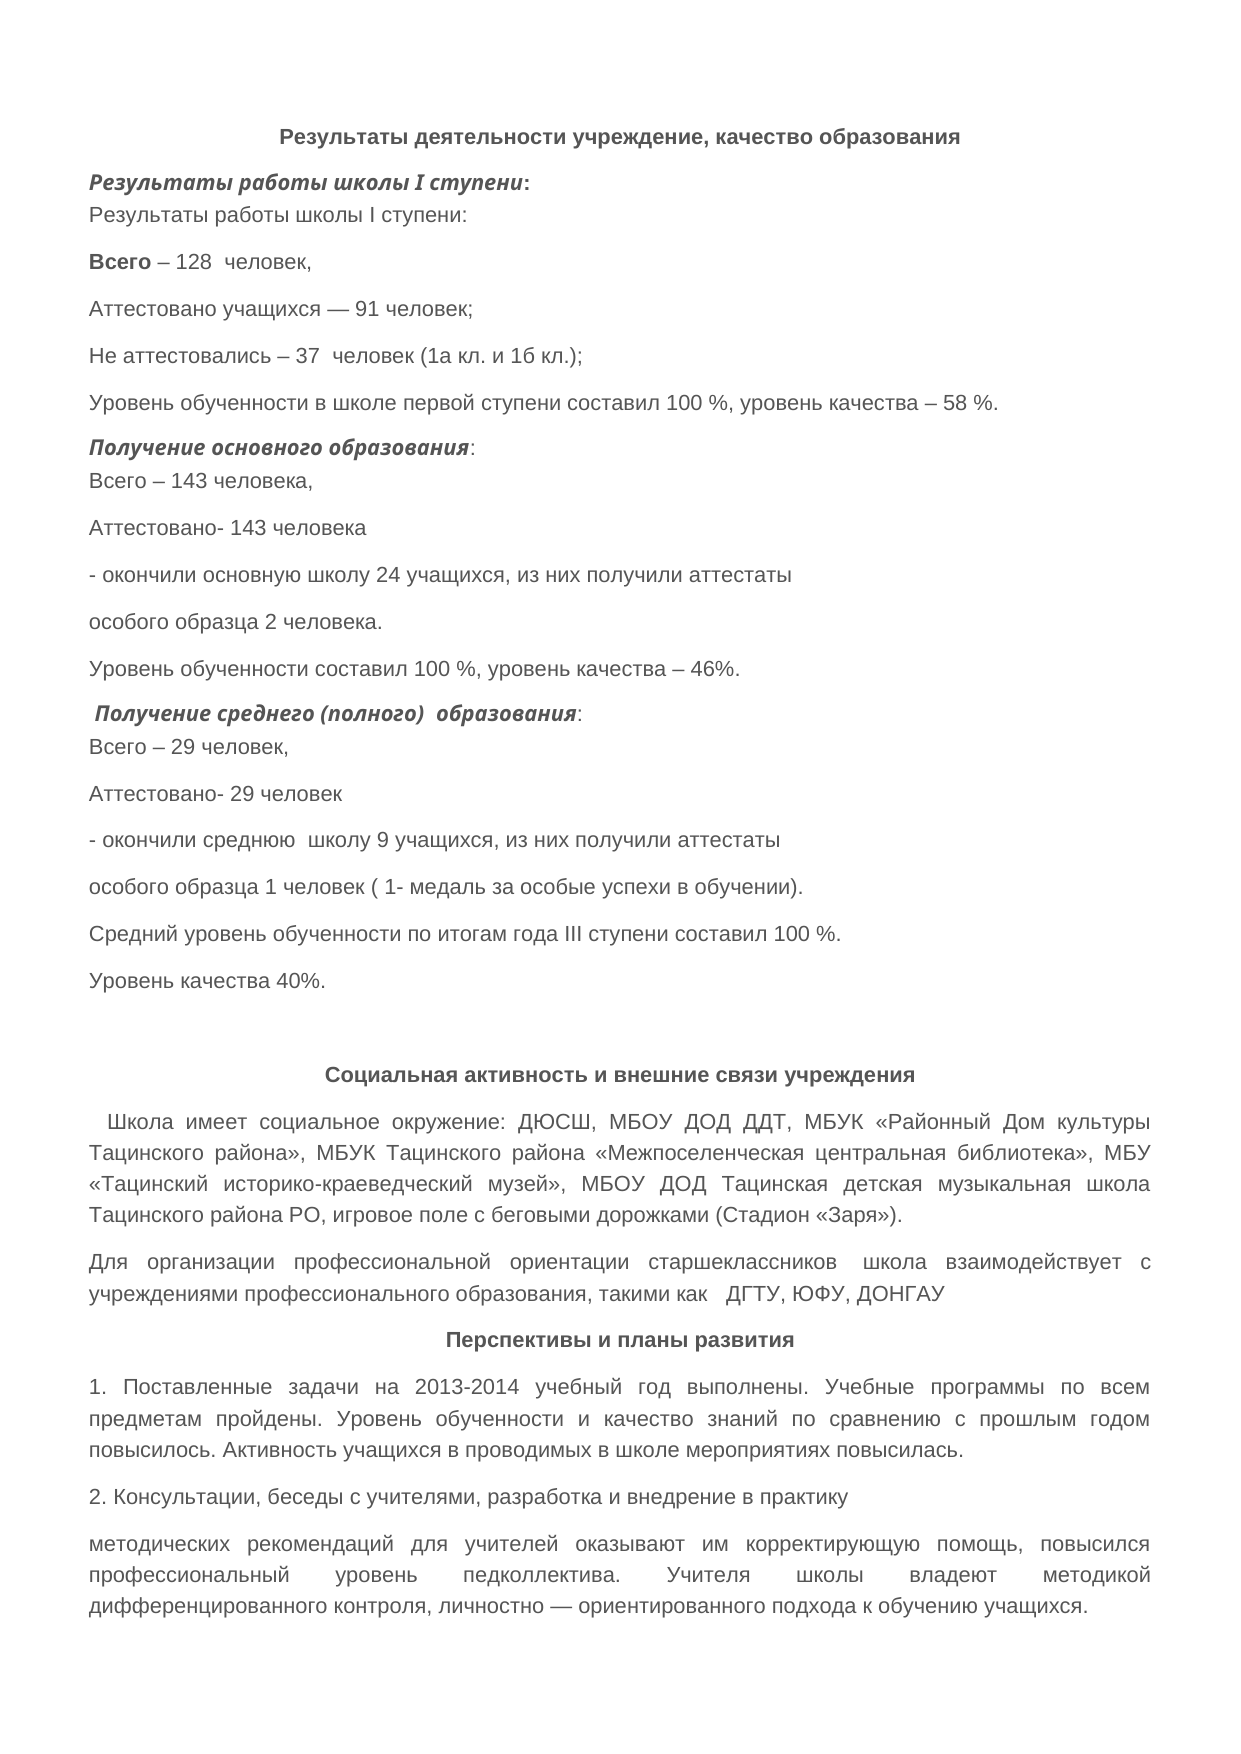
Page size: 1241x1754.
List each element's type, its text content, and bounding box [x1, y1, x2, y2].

text особого образца 2 человека. [89, 602, 1152, 634]
text Всего – 128 человек, [89, 243, 1152, 274]
text Результаты деятельности учреждение, качество образования [89, 118, 1152, 149]
text Всего – 29 человек, [89, 727, 1152, 759]
text Уровень качества 40%. [89, 962, 1152, 993]
text Получение среднего (полного) образования: [89, 696, 1152, 727]
text Аттестовано учащихся — 91 человек; [89, 290, 1152, 321]
text Аттестовано- 29 человек [89, 774, 1152, 806]
text Для организации профессиональной ориентации старшеклассников школа взаимодействует с учреждениями профессионального образования, такими как ДГТУ, ЮФУ, ДОНГАУ [89, 1243, 1152, 1306]
text - окончили среднюю школу 9 учащихся, из них получили аттестаты [89, 821, 1152, 852]
text Не аттестовались – 37 человек (1а кл. и 1б кл.); [89, 337, 1152, 368]
text Уровень обученности в школе первой ступени составил 100 %, уровень качества – 58 %. [89, 384, 1152, 415]
text Аттестовано- 143 человека [89, 509, 1152, 540]
text - окончили основную школу 24 учащихся, из них получили аттестаты [89, 556, 1152, 587]
text Школа имеет социальное окружение: ДЮСШ, МБОУ ДОД ДДТ, МБУК «Районный Дом культуры Тацинского района», МБУК Тацинского района «Межпоселенческая центральная библиотека», МБУ «Тацинский историко-краеведческий музей», МБОУ ДОД Тацинская детская музыкальная школа Тацинского района РО, игровое поле с беговыми дорожками (Стадион «Заря»). [89, 1102, 1152, 1227]
text методических рекомендаций для учителей оказывают им корректирующую помощь, повысился профессиональный уровень педколлектива. Учителя школы владеют методикой дифференцированного контроля, личностно — ориентированного подхода к обучению учащихся. [89, 1524, 1152, 1618]
text 1. Поставленные задачи на 2013-2014 учебный год выполнены. Учебные программы по всем предметам пройдены. Уровень обученности и качество знаний по сравнению с прошлым годом повысилось. Активность учащихся в проводимых в школе мероприятиях повысилась. [89, 1368, 1152, 1462]
text Получение основного образования: [89, 431, 1152, 462]
text Социальная активность и внешние связи учреждения [89, 1056, 1152, 1087]
text особого образца 1 человек ( 1- медаль за особые успехи в обучении). [89, 868, 1152, 899]
text 2. Консультации, беседы с учителями, разработка и внедрение в практику [89, 1477, 1152, 1509]
text Перспективы и планы развития [89, 1321, 1152, 1352]
text Результаты работы школы I ступени: [89, 196, 1152, 227]
text Средний уровень обученности по итогам года III ступени составил 100 %. [89, 915, 1152, 946]
text Всего – 143 человека, [89, 462, 1152, 493]
text Уровень обученности составил 100 %, уровень качества – 46%. [89, 649, 1152, 681]
text Результаты работы школы I ступени: [89, 165, 1152, 196]
